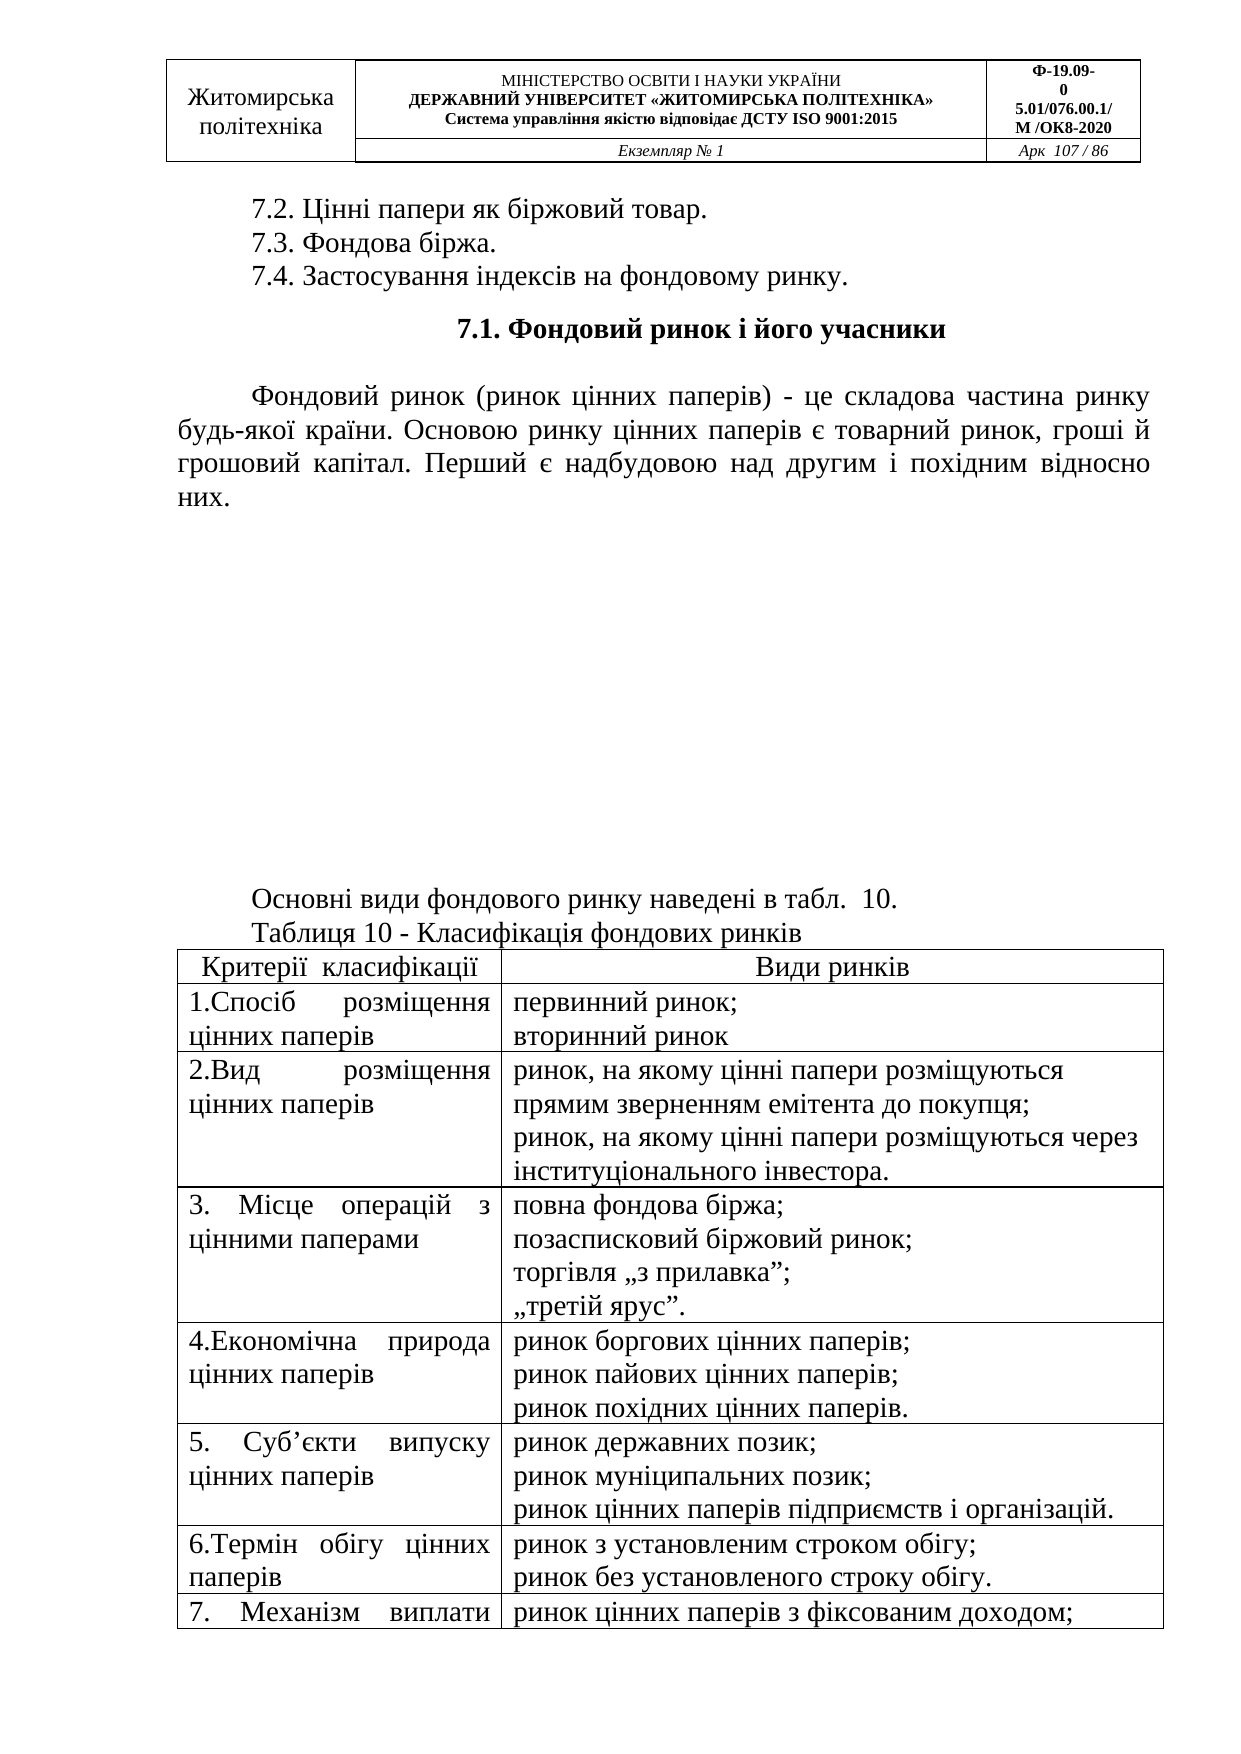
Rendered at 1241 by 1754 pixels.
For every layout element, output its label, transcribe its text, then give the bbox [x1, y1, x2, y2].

text 7.4. Застосування індексів на фондовому ринку. [177, 258, 1152, 292]
table_cell 4.Економічна природа цінних паперів [178, 1323, 501, 1423]
table_header Види ринків [502, 950, 1163, 983]
table_cell 5. Суб’єкти випуску цінних паперів [178, 1424, 501, 1525]
text Таблиця 10 - Класифікація фондових ринків [177, 915, 1152, 948]
table_cell 3. Місце операцій з цінними паперами [178, 1188, 501, 1322]
table_cell ринок державних позик; ринок муніципальних позик; ринок цінних паперів підприємств і організацій. [502, 1424, 1163, 1525]
text Фондовий ринок (ринок цінних паперів) - це складова частина ринку будь-якої країни. Основою ринку цінних паперів є товарний ринок, гроші й грошовий капітал. Перший є надбудовою над другим і похідним відносно них. [177, 378, 1152, 512]
table_cell 1.Спосіб розміщення цінних паперів [178, 984, 501, 1051]
text 7.1. Фондовий ринок і його учасники [177, 311, 1152, 345]
text Основні види фондового ринку наведені в табл. 10. [177, 881, 1152, 915]
table_cell первинний ринок; вторинний ринок [502, 984, 1163, 1051]
text 7.3. Фондова біржа. [177, 225, 1152, 258]
table_cell ринок з установленим строком обігу; ринок без установленого строку обігу. [502, 1526, 1163, 1593]
table_cell ринок, на якому цінні папери розміщуються прямим зверненням емітента до покупця; ринок, на якому цінні папери розміщуються через інституціонального інвестора. [502, 1052, 1163, 1186]
table_header Критерії класифікації [178, 950, 501, 983]
table_cell 6.Термін обігу цінних паперів [178, 1526, 501, 1593]
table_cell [502, 1594, 1163, 1628]
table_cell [178, 1594, 501, 1628]
table_cell 2.Вид розміщення цінних паперів [178, 1052, 501, 1186]
table_cell ринок боргових цінних паперів; ринок пайових цінних паперів; ринок похідних цінних паперів. [502, 1323, 1163, 1423]
table_cell повна фондова біржа; позасписковий біржовий ринок; торгівля „з прилавка”; „третій ярус”. [502, 1188, 1163, 1322]
text 7.2. Цінні папери як біржовий товар. [177, 191, 1152, 225]
